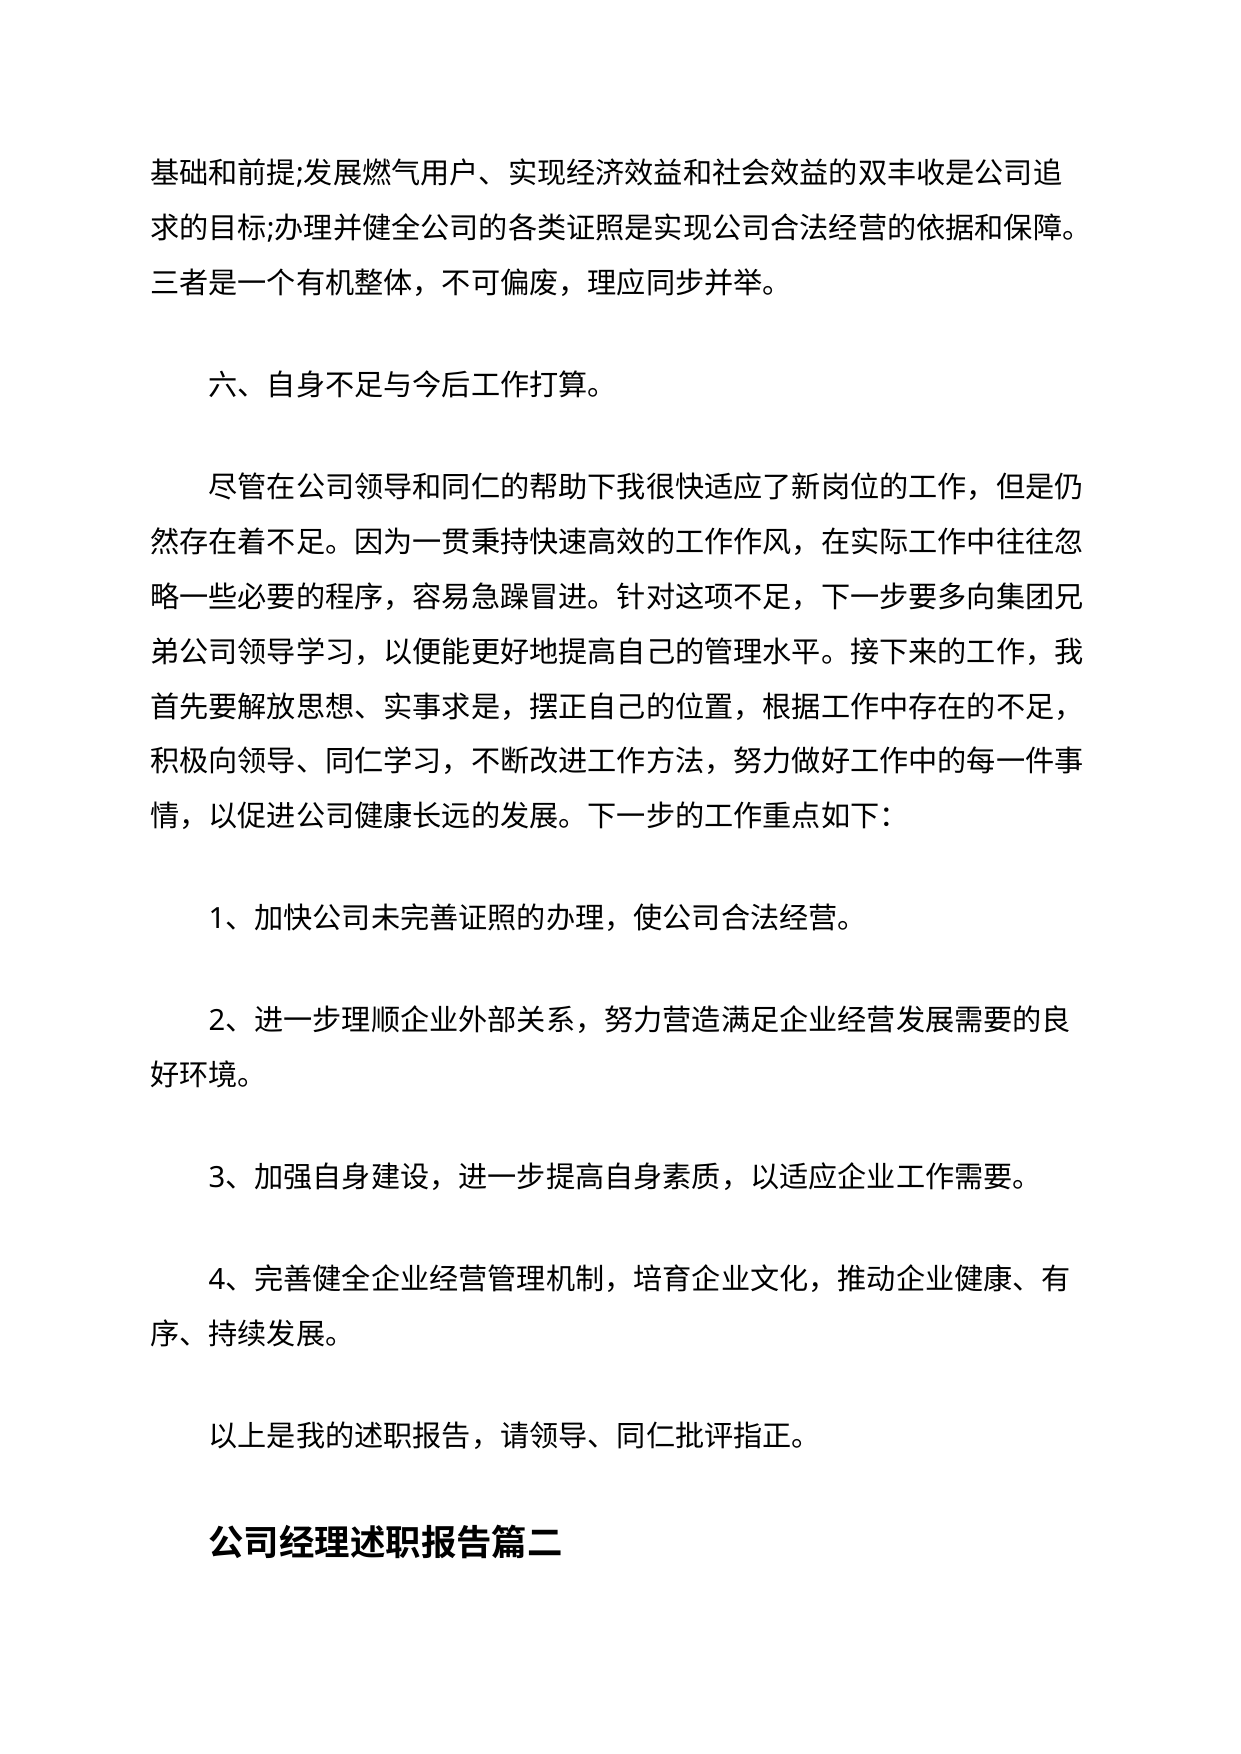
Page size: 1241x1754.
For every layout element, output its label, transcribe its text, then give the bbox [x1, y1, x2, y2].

text 尽管在公司领导和同仁的帮助下我很快适应了新岗位的工作，但是仍然存在着不足。因为一贯秉持快速高效的工作作风，在实际工作中往往忽略一些必要的程序，容易急躁冒进。针对这项不足，下一步要多向集团兄弟公司领导学习，以便能更好地提高自己的管理水平。接下来的工作，我首先要解放思想、实事求是，摆正自己的位置，根据工作中存在的不足，积极向领导、同仁学习，不断改进工作方法，努力做好工作中的每一件事情，以促进公司健康长远的发展。下一步的工作重点如下： [150, 463, 1090, 835]
text 2、进一步理顺企业外部关系，努力营造满足企业经营发展需要的良好环境。 [150, 997, 1090, 1094]
text 六、自身不足与今后工作打算。 [150, 362, 1090, 404]
text 1、加快公司未完善证照的办理，使公司合法经营。 [150, 895, 1090, 937]
text 公司经理述职报告篇二 [150, 1514, 1090, 1565]
text 以上是我的述职报告，请领导、同仁批评指正。 [150, 1412, 1090, 1454]
text 3、加强自身建设，进一步提高自身素质，以适应企业工作需要。 [150, 1153, 1090, 1196]
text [150, 150, 1090, 302]
text 4、完善健全企业经营管理机制，培育企业文化，推动企业健康、有序、持续发展。 [150, 1255, 1090, 1353]
